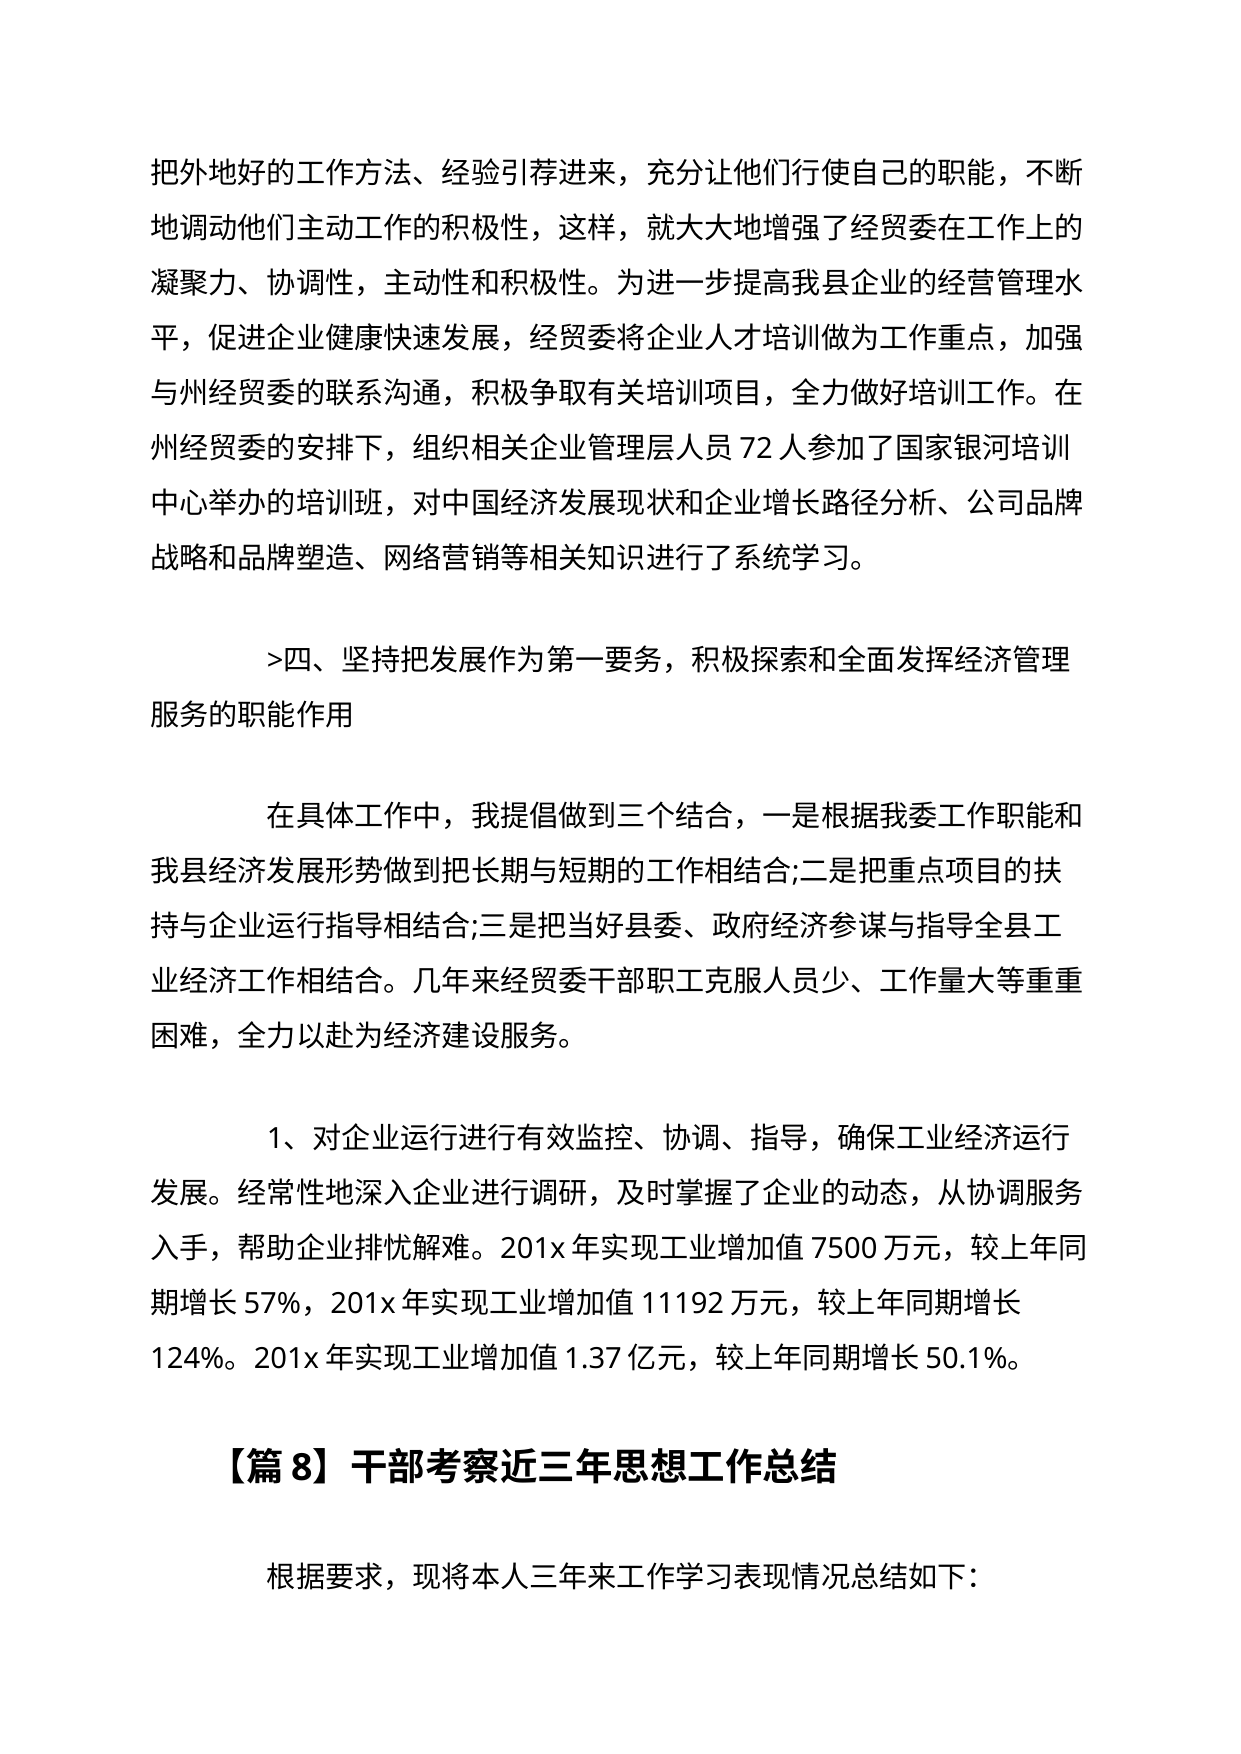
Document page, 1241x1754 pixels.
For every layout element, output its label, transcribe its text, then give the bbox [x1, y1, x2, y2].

text 在具体工作中，我提倡做到三个结合，一是根据我委工作职能和我县经济发展形势做到把长期与短期的工作相结合;二是把重点项目的扶持与企业运行指导相结合;三是把当好县委、政府经济参谋与指导全县工业经济工作相结合。几年来经贸委干部职工克服人员少、工作量大等重重困难，全力以赴为经济建设服务。 [150, 793, 1090, 1055]
text >四、坚持把发展作为第一要务，积极探索和全面发挥经济管理服务的职能作用 [150, 636, 1090, 733]
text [150, 150, 1090, 577]
text 【篇8】干部考察近三年思想工作总结 [150, 1436, 1090, 1491]
text 1、对企业运行进行有效监控、协调、指导，确保工业经济运行发展。经常性地深入企业进行调研，及时掌握了企业的动态，从协调服务入手，帮助企业排忧解难。201x年实现工业增加值7500万元，较上年同期增长57%，201x年实现工业增加值11192万元，较上年同期增长124%。201x年实现工业增加值1.37亿元，较上年同期增长50.1%。 [150, 1114, 1090, 1377]
text 根据要求，现将本人三年来工作学习表现情况总结如下： [150, 1554, 1090, 1596]
